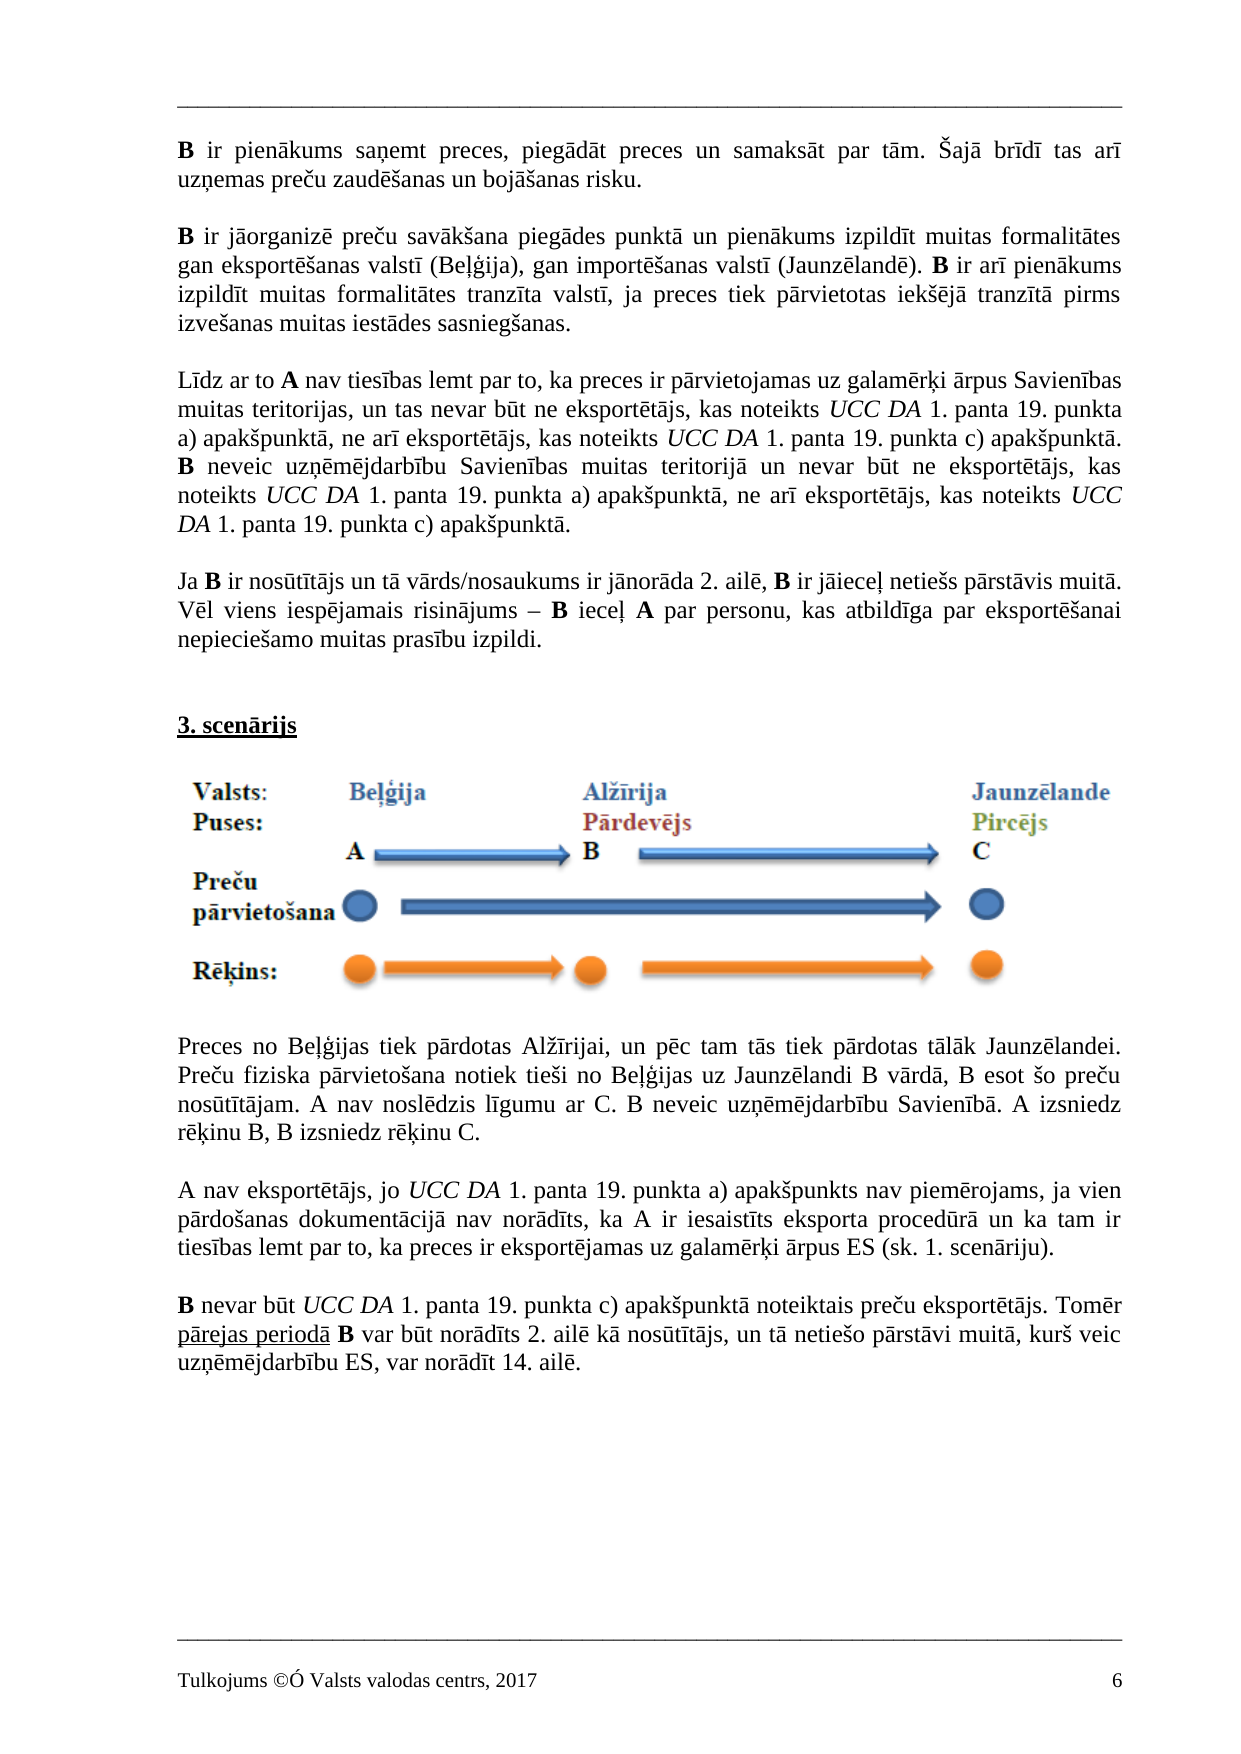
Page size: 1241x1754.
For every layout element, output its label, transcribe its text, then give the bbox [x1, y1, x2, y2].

text B ir jāorganizē preču savākšana piegādes punktā un pienākums izpildīt muitas formalitātes gan eksportēšanas valstī (Beļģija), gan importēšanas valstī (Jaunzēlandē). B ir arī pienākums izpildīt muitas formalitātes tranzīta valstī, ja preces tiek pārvietotas iekšējā tranzītā pirms izvešanas muitas iestādes sasniegšanas. [177, 221, 1122, 336]
text A nav eksportētājs, jo UCC DA 1. panta 19. punkta a) apakšpunkts nav piemērojams, ja vien pārdošanas dokumentācijā nav norādīts, ka A ir iesaistīts eksporta procedūrā un ka tam ir tiesības lemt par to, ka preces ir eksportējamas uz galamērķi ārpus ES (sk. 1. scenāriju). [177, 1175, 1122, 1261]
text B nevar būt UCC DA 1. panta 19. punkta c) apakšpunktā noteiktais preču eksportētājs. Tomēr pārejas periodā B var būt norādīts 2. ailē kā nosūtītājs, un tā netiešo pārstāvi muitā, kurš veic uzņēmējdarbību ES, var norādīt 14. ailē. [177, 1290, 1122, 1376]
text B ir pienākums saņemt preces, piegādāt preces un samaksāt par tām. Šajā brīdī tas arī uzņemas preču zaudēšanas un bojāšanas risku. [177, 135, 1122, 193]
subtitle 3. scenārijs [177, 710, 1122, 739]
text Ja B ir nosūtītājs un tā vārds/nosaukums ir jānorāda 2. ailē, B ir jāieceļ netiešs pārstāvis muitā. Vēl viens iespējamais risinājums – B ieceļ A par personu, kas atbildīga par eksportēšanai nepieciešamo muitas prasību izpildi. [177, 566, 1122, 653]
text Preces no Beļģijas tiek pārdotas Alžīrijai, un pēc tam tās tiek pārdotas tālāk Jaunzēlandei. Preču fiziska pārvietošana notiek tieši no Beļģijas uz Jaunzēlandi B vārdā, B esot šo preču nosūtītājam. A nav noslēdzis līgumu ar C. B neveic uzņēmējdarbību Savienībā. A izsniedz rēķinu B, B izsniedz rēķinu C. [177, 1031, 1122, 1146]
text Līdz ar to A nav tiesības lemt par to, ka preces ir pārvietojamas uz galamērķi ārpus Savienības muitas teritorijas, un tas nevar būt ne eksportētājs, kas noteikts UCC DA 1. panta 19. punkta a) apakšpunktā, ne arī eksportētājs, kas noteikts UCC DA 1. panta 19. punkta c) apakšpunktā. B neveic uzņēmējdarbību Savienības muitas teritorijā un nevar būt ne eksportētājs, kas noteikts UCC DA 1. panta 19. punkta a) apakšpunktā, ne arī eksportētājs, kas noteikts UCC DA 1. panta 19. punkta c) apakšpunktā. [177, 365, 1122, 538]
